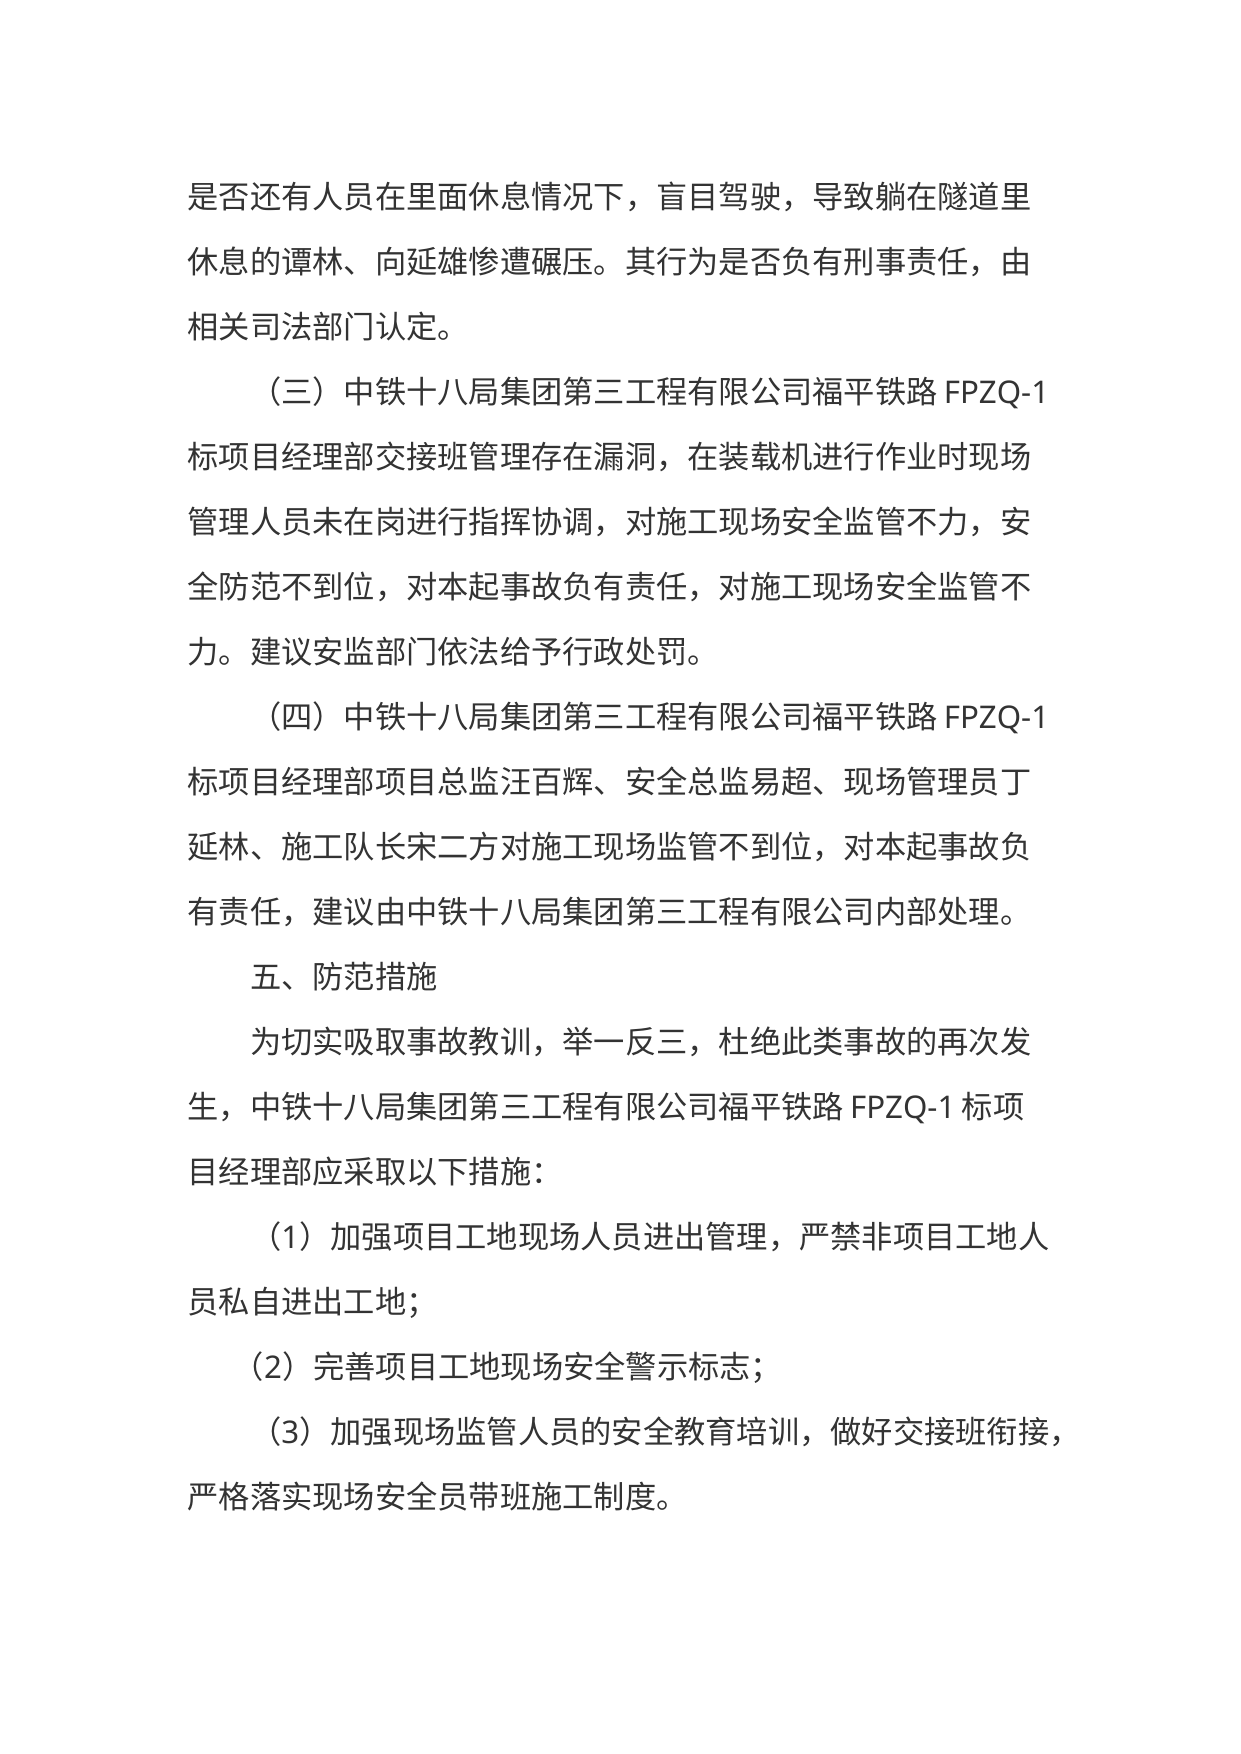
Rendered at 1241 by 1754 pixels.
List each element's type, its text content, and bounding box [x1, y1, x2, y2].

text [187, 162, 1053, 357]
text （1）加强项目工地现场人员进出管理，严禁非项目工地人员私自进出工地； [187, 1202, 1053, 1332]
text 为切实吸取事故教训，举一反三，杜绝此类事故的再次发生，中铁十八局集团第三工程有限公司福平铁路FPZQ-1标项目经理部应采取以下措施： [187, 1007, 1053, 1202]
text （四）中铁十八局集团第三工程有限公司福平铁路FPZQ-1标项目经理部项目总监汪百辉、安全总监易超、现场管理员丁延林、施工队长宋二方对施工现场监管不到位，对本起事故负有责任，建议由中铁十八局集团第三工程有限公司内部处理。 [187, 682, 1053, 942]
text （3）加强现场监管人员的安全教育培训，做好交接班衔接，严格落实现场安全员带班施工制度。 [187, 1397, 1053, 1527]
text （三）中铁十八局集团第三工程有限公司福平铁路FPZQ-1标项目经理部交接班管理存在漏洞，在装载机进行作业时现场管理人员未在岗进行指挥协调，对施工现场安全监管不力，安全防范不到位，对本起事故负有责任，对施工现场安全监管不力。建议安监部门依法给予行政处罚。 [187, 357, 1053, 682]
text （2）完善项目工地现场安全警示标志； [187, 1332, 1053, 1397]
text 五、防范措施 [187, 942, 1053, 1007]
